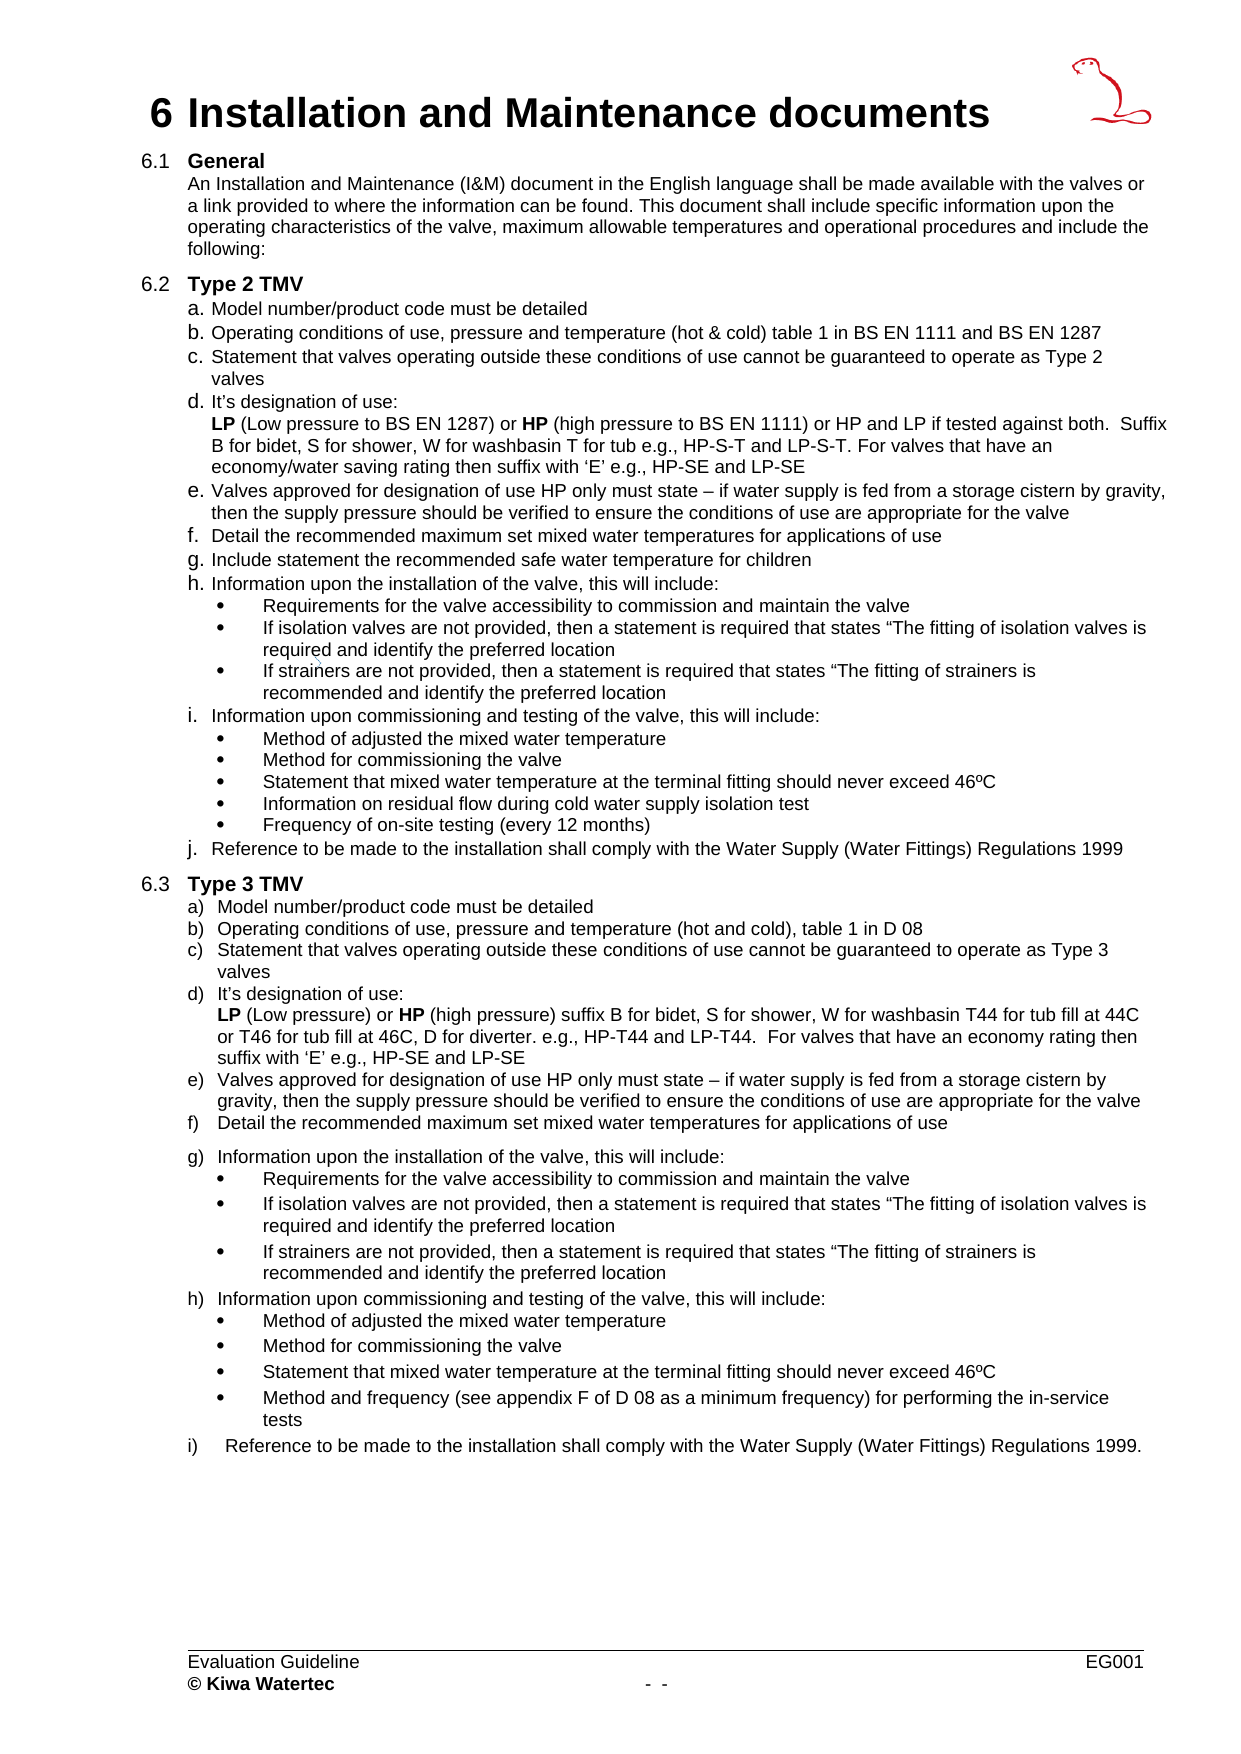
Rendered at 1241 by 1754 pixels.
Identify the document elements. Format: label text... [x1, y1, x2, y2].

list Requirements for the valve accessibility to commission and maintain the valve [217, 595, 1152, 617]
list Method and frequency (see appendix F of D 08 as a minimum frequency) for performing the in-service tests [217, 1387, 1152, 1430]
text h) Information upon commissioning and testing of the valve, this will include: [187, 1288, 1152, 1309]
subtitle Reference to be made to the installation shall comply with the Water Supply (Water Fittings) Regulations 1999 [187, 836, 1152, 859]
list Frequency of on-site testing (every 12 months) [217, 814, 1152, 836]
text i) Reference to be made to the installation shall comply with the Water Supply (Water Fittings) Regulations 1999. [187, 1434, 1152, 1456]
text An Installation and Maintenance (I&M) document in the English language shall be made available with the valves or a link provided to where the information can be found. This document shall include specific information upon the operating characteristics of the valve, maximum allowable temperatures and operational procedures and include the following: [187, 173, 1152, 259]
subtitle Detail the recommended maximum set mixed water temperatures for applications of use [187, 523, 1152, 547]
subtitle Operating conditions of use, pressure and temperature (hot & cold) table 1 in BS EN 1111 and BS EN 1287 [187, 320, 1152, 344]
subtitle It’s designation of use: [187, 982, 1152, 1004]
list Method for commissioning the valve [217, 749, 1152, 771]
list If isolation valves are not provided, then a statement is required that states “The fitting of isolation valves is required and identify the preferred location [217, 617, 1152, 660]
list Statement that mixed water temperature at the terminal fitting should never exceed 46ºC [217, 1361, 1152, 1383]
subtitle Statement that valves operating outside these conditions of use cannot be guaranteed to operate as Type 2 valves [187, 344, 1152, 389]
subtitle Valves approved for designation of use HP only must state – if water supply is fed from a storage cistern by gravity, then the supply pressure should be verified to ensure the conditions of use are appropriate for the valve [187, 478, 1174, 523]
list If isolation valves are not provided, then a statement is required that states “The fitting of isolation valves is required and identify the preferred location [217, 1193, 1152, 1236]
subtitle Type 3 TMV [170, 872, 1152, 896]
subtitle Type 2 TMV [170, 272, 1152, 296]
subtitle General [170, 149, 1152, 173]
subtitle It’s designation of use: [187, 389, 1152, 413]
list Method of adjusted the mixed water temperature [217, 727, 1152, 749]
picture [292, 0, 1230, 1327]
subtitle LP (Low pressure to BS EN 1287) or HP (high pressure to BS EN 1111) or HP and LP if tested against both. Suffix B for bidet, S for shower, W for washbasin T for tub e.g., HP-S-T and LP-S-T. For valves that have an economy/water saving rating then suffix with ‘E’ e.g., HP-SE and LP-SE [211, 413, 1174, 478]
subtitle Statement that valves operating outside these conditions of use cannot be guaranteed to operate as Type 3 valves [187, 939, 1152, 982]
subtitle Model number/product code must be detailed [187, 296, 1152, 320]
subtitle Model number/product code must be detailed [187, 896, 1152, 918]
list If strainers are not provided, then a statement is required that states “The fitting of strainers is recommended and identify the preferred location [217, 660, 1152, 703]
subtitle Installation and Maintenance documents [173, 89, 1152, 137]
list If strainers are not provided, then a statement is required that states “The fitting of strainers is recommended and identify the preferred location [217, 1241, 1152, 1284]
subtitle Information upon the installation of the valve, this will include: [187, 571, 1152, 595]
subtitle Operating conditions of use, pressure and temperature (hot and cold), table 1 in D 08 [187, 918, 1152, 939]
list Information on residual flow during cold water supply isolation test [217, 792, 1152, 814]
list Method for commissioning the valve [217, 1335, 1152, 1357]
subtitle Information upon the installation of the valve, this will include: [187, 1146, 1152, 1167]
subtitle Detail the recommended maximum set mixed water temperatures for applications of use [187, 1112, 1152, 1133]
subtitle Valves approved for designation of use HP only must state – if water supply is fed from a storage cistern by gravity, then the supply pressure should be verified to ensure the conditions of use are appropriate for the valve [187, 1068, 1152, 1112]
subtitle Include statement the recommended safe water temperature for children [187, 547, 1152, 571]
list Method of adjusted the mixed water temperature [217, 1309, 1152, 1331]
subtitle LP (Low pressure) or HP (high pressure) suffix B for bidet, S for shower, W for washbasin T44 for tub fill at 44C or T46 for tub fill at 46C, D for diverter. e.g., HP-T44 and LP-T44. For valves that have an economy rating then suffix with ‘E’ e.g., HP-SE and LP-SE [217, 1004, 1152, 1068]
subtitle Information upon commissioning and testing of the valve, this will include: [187, 703, 1152, 727]
list Requirements for the valve accessibility to commission and maintain the valve [217, 1167, 1152, 1189]
list Statement that mixed water temperature at the terminal fitting should never exceed 46ºC [217, 771, 1152, 792]
